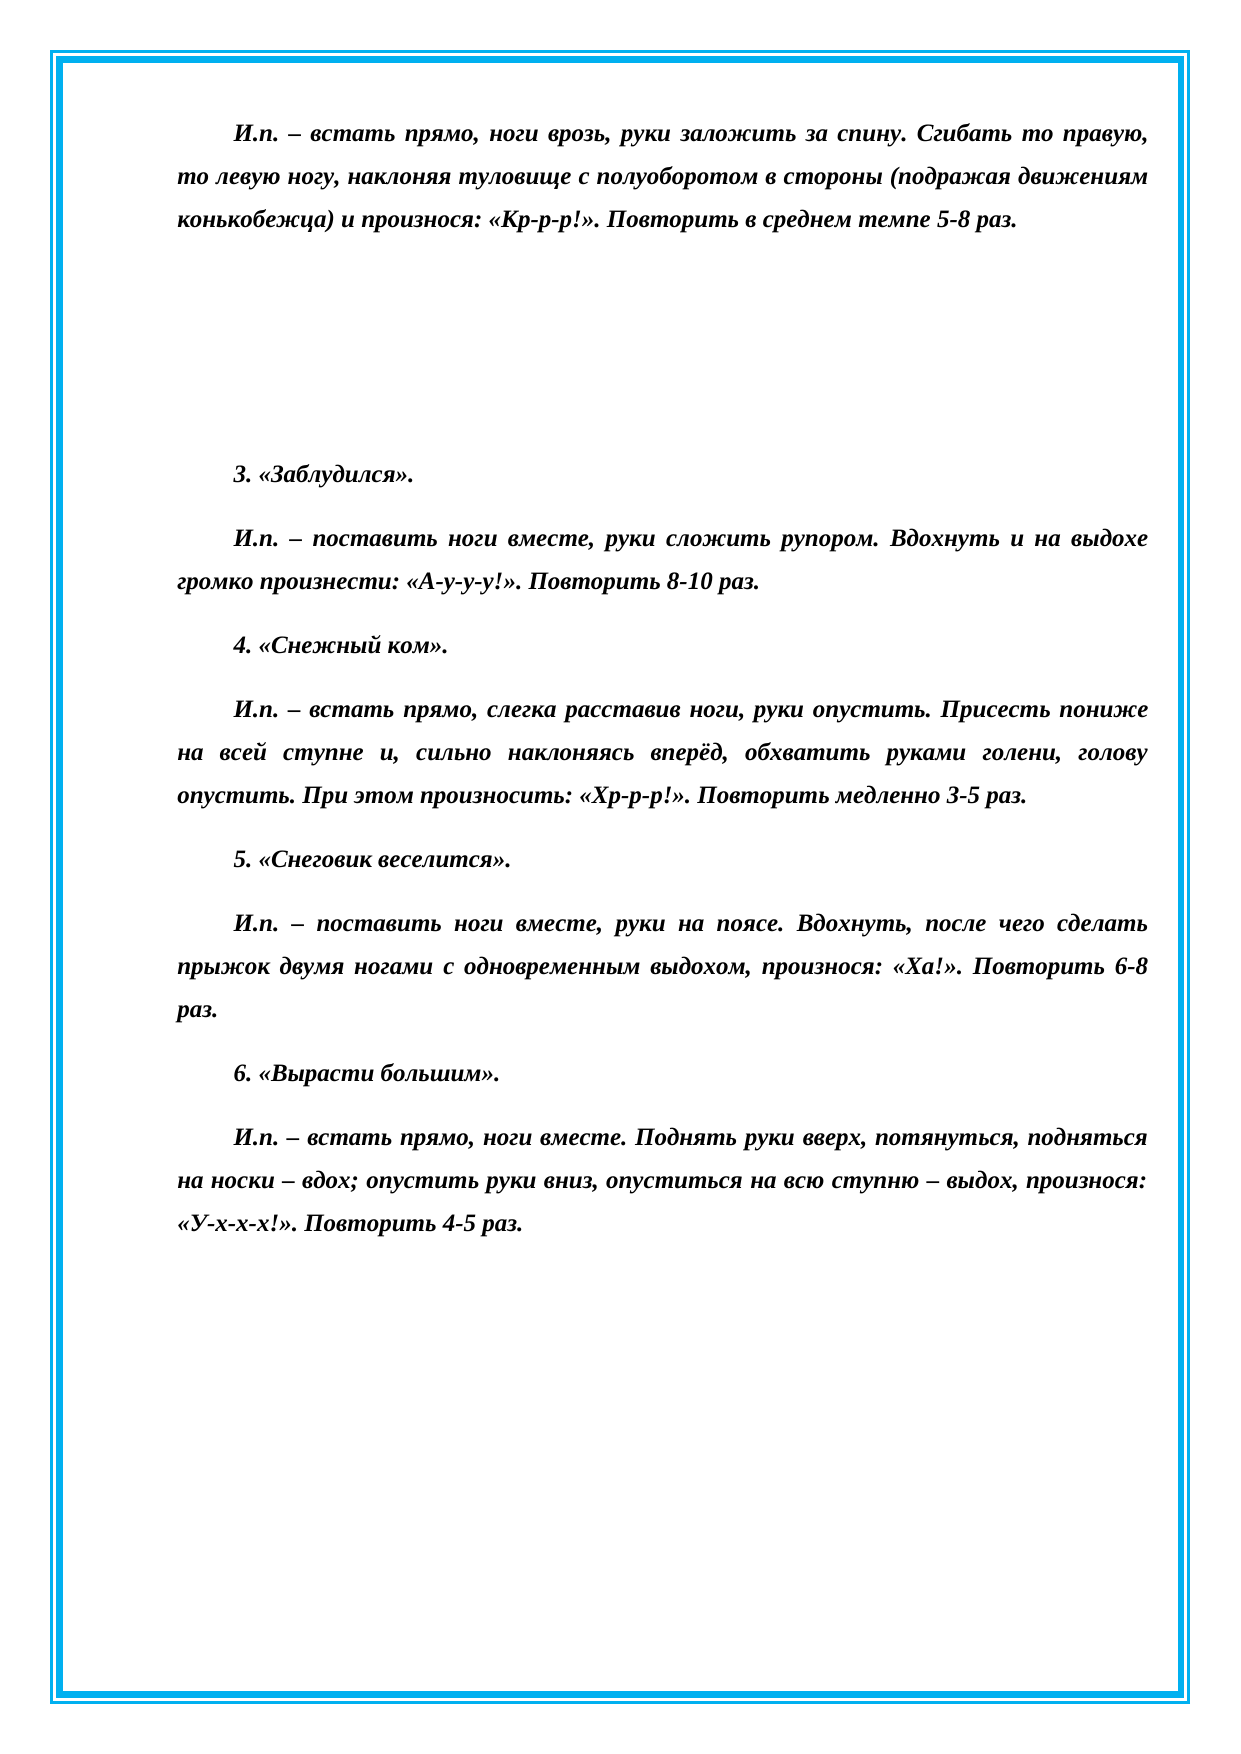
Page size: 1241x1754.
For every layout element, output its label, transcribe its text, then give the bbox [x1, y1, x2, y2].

text 6. «Вырасти большим». [177, 1058, 1152, 1087]
text 4. «Снежный ком». [177, 630, 1152, 659]
text И.п. – поставить ноги вместе, руки сложить рупором. Вдохнуть и на выдохе громко произнести: «А-у-у-у!». Повторить 8-10 раз. [177, 523, 1152, 595]
text И.п. – поставить ноги вместе, руки на поясе. Вдохнуть, после чего сделать прыжок двумя ногами с одновременным выдохом, произнося: «Ха!». Повторить 6-8 раз. [177, 908, 1152, 1023]
text 3. «Заблудился». [177, 459, 1152, 488]
text И.п. – встать прямо, ноги вместе. Поднять руки вверх, потянуться, подняться на носки – вдох; опустить руки вниз, опуститься на всю ступню – выдох, произнося: «У-х-х-х!». Повторить 4-5 раз. [177, 1122, 1152, 1237]
text И.п. – встать прямо, слегка расставив ноги, руки опустить. Присесть пониже на всей ступне и, сильно наклоняясь вперёд, обхватить руками голени, голову опустить. При этом произносить: «Хр-р-р!». Повторить медленно 3-5 раз. [177, 694, 1152, 809]
text И.п. – встать прямо, ноги врозь, руки заложить за спину. Сгибать то правую, то левую ногу, наклоняя туловище с полуоборотом в стороны (подражая движениям конькобежца) и произнося: «Кр-р-р!». Повторить в среднем темпе 5-8 раз. [177, 118, 1152, 233]
text 5. «Снеговик веселится». [177, 844, 1152, 873]
